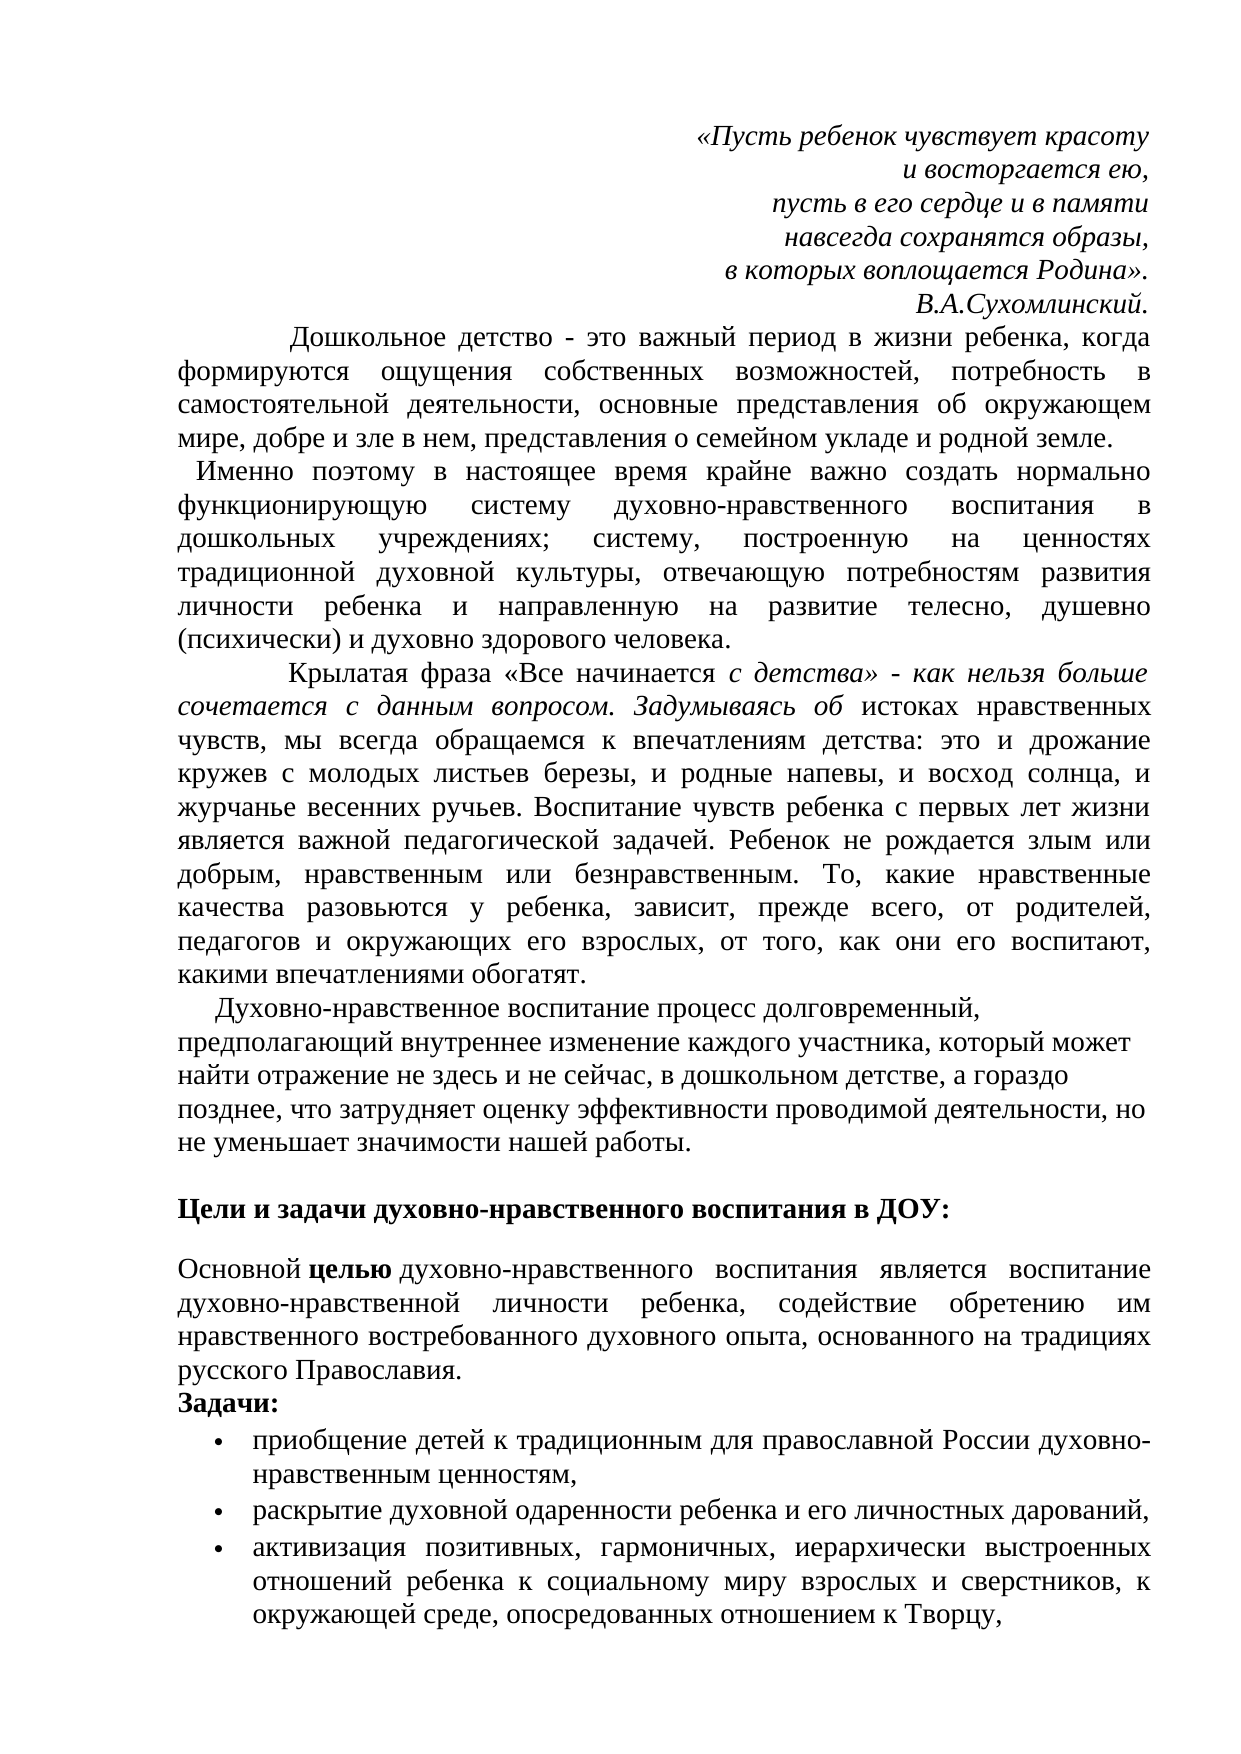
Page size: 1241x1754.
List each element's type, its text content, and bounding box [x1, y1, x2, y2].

text Задачи: [177, 1386, 1152, 1419]
list раскрытие духовной одаренности ребенка и его личностных дарований, [215, 1492, 1152, 1526]
text Дошкольное детство - это важный период в жизни ребенка, когда формируются ощущения собственных возможностей, потребность в самостоятельной деятельности, основные представления об окружающем мире, добре и зле в нем, представления о семейном укладе и родной земле. [177, 319, 1152, 453]
text Духовно-нравственное воспитание процесс долговременный, предполагающий внутреннее изменение каждого участника, который может найти отражение не здесь и не сейчас, в дошкольном детстве, а гораздо позднее, что затрудняет оценку эффективности проводимой деятельности, но не уменьшает значимости нашей работы. [177, 990, 1152, 1158]
text «Пусть ребенок чувствует красоту [177, 118, 1152, 152]
text Именно поэтому в настоящее время крайне важно создать нормально функционирующую систему духовно-нравственного воспитания в дошкольных учреждениях; систему, построенную на ценностях традиционной духовной культуры, отвечающую потребностям развития личности ребенка и направленную на развитие телесно, душевно (психически) и духовно здорового человека. [177, 453, 1152, 655]
text В.А.Сухомлинский. [177, 286, 1152, 319]
text Основной целью духовно-нравственного воспитания является воспитание духовно-нравственной личности ребенка, содействие обретению им нравственного востребованного духовного опыта, основанного на традициях русского Православия. [177, 1251, 1152, 1386]
list приобщение детей к традиционным для православной России духовно-нравственным ценностям, [215, 1422, 1152, 1489]
text в которых воплощается Родина». [177, 252, 1152, 286]
text и восторгается ею, [177, 152, 1152, 185]
text навсегда сохранятся образы, [177, 219, 1152, 252]
list активизация позитивных, гармоничных, иерархически выстроенных отношений ребенка к социальному миру взрослых и сверстников, к окружающей среде, опосредованных отношением к Творцу, [215, 1529, 1152, 1630]
text пусть в его сердце и в памяти [177, 185, 1152, 219]
text Крылатая фраза «Все начинается с детства» - как нельзя больше сочетается с данным вопросом. Задумываясь об истоках нравственных чувств, мы всегда обращаемся к впечатлениям детства: это и дрожание кружев с молодых листьев березы, и родные напевы, и восход солнца, и журчанье весенних ручьев. Воспитание чувств ребенка с первых лет жизни является важной педагогической задачей. Ребенок не рождается злым или добрым, нравственным или безнравственным. То, какие нравственные качества разовьются у ребенка, зависит, прежде всего, от родителей, педагогов и окружающих его взрослых, от того, как они его воспитают, какими впечатлениями обогатят. [177, 655, 1152, 990]
text Цели и задачи духовно-нравственного воспитания в ДОУ: [177, 1191, 1152, 1225]
